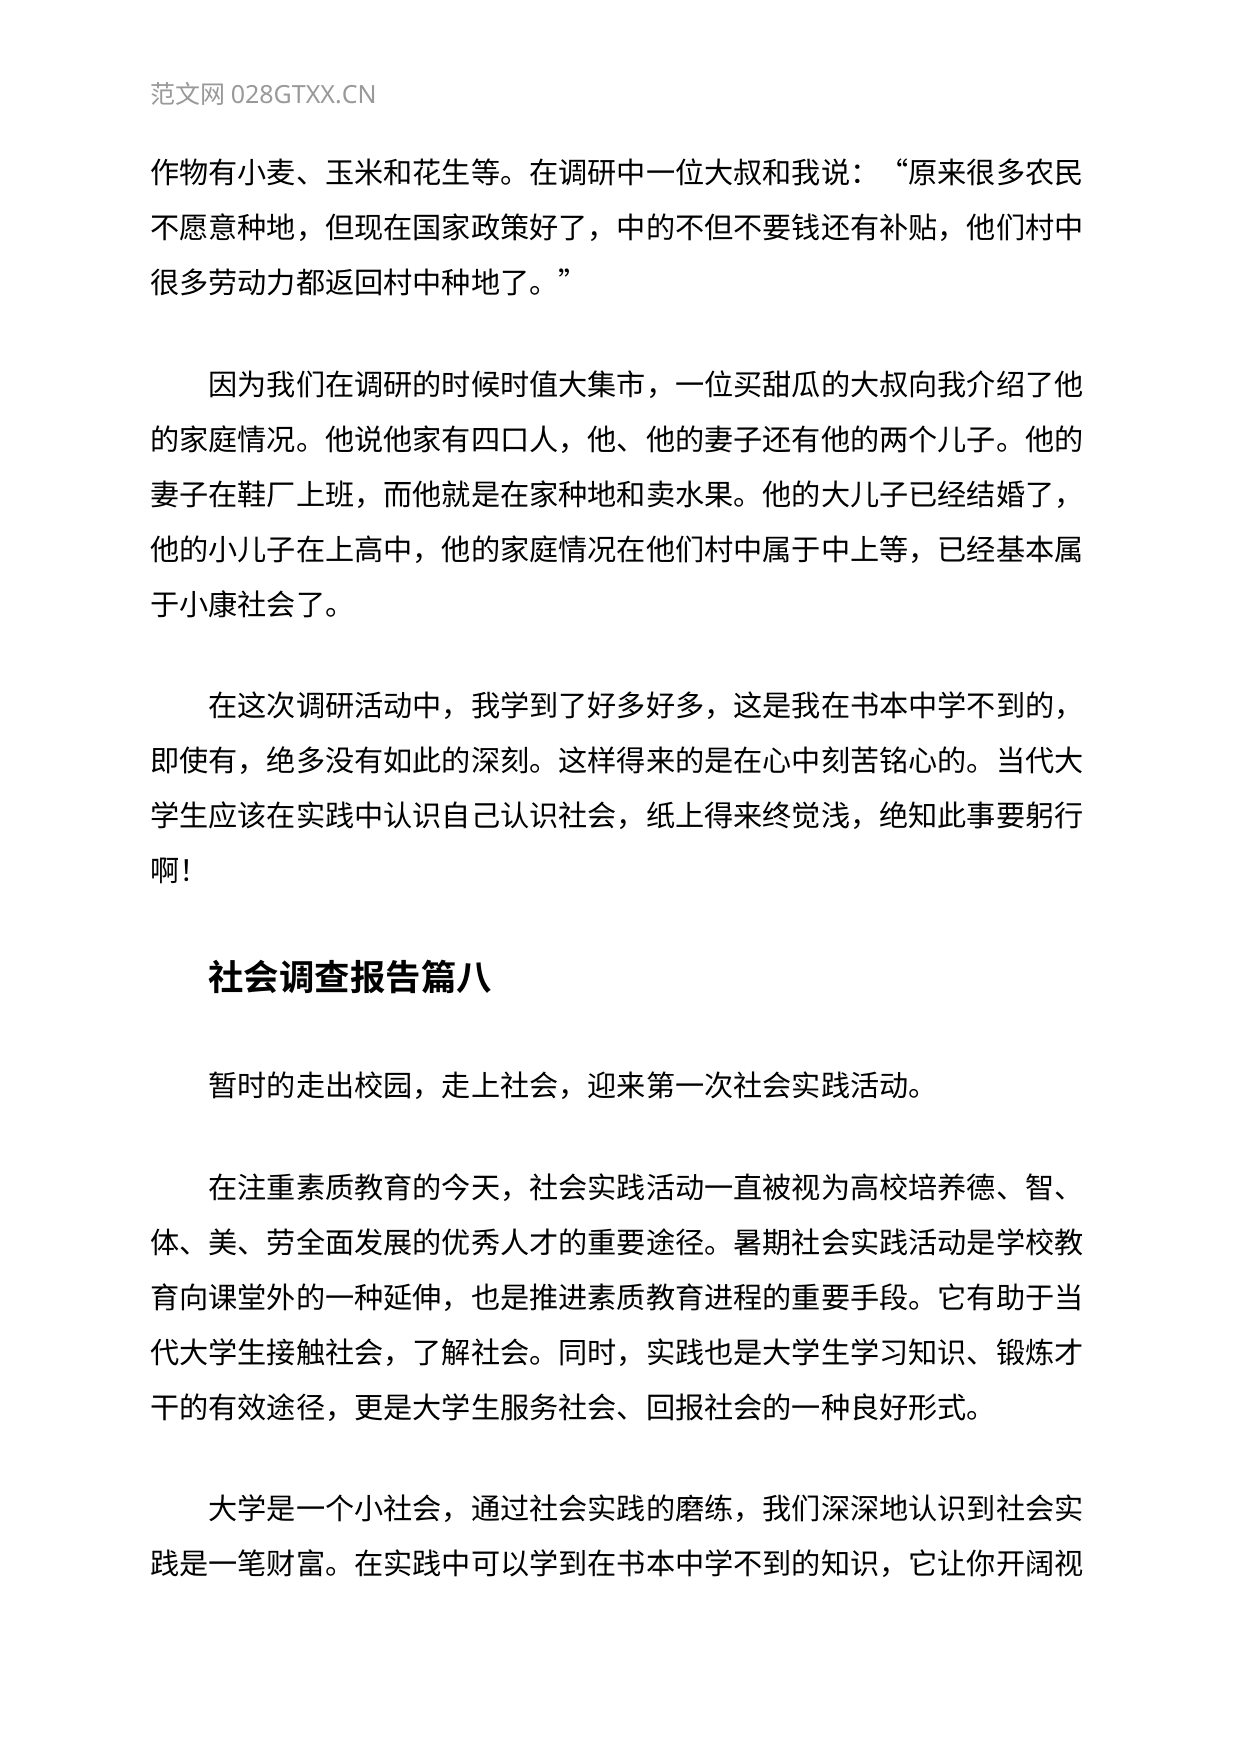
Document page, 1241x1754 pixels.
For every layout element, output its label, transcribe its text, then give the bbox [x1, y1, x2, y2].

text 在这次调研活动中，我学到了好多好多，这是我在书本中学不到的，即使有，绝多没有如此的深刻。这样得来的是在心中刻苦铭心的。当代大学生应该在实践中认识自己认识社会，纸上得来终觉浅，绝知此事要躬行啊！ [150, 683, 1090, 890]
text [150, 150, 1090, 302]
text 因为我们在调研的时候时值大集市，一位买甜瓜的大叔向我介绍了他的家庭情况。他说他家有四口人，他、他的妻子还有他的两个儿子。他的妻子在鞋厂上班，而他就是在家种地和卖水果。他的大儿子已经结婚了，他的小儿子在上高中，他的家庭情况在他们村中属于中上等，已经基本属于小康社会了。 [150, 362, 1090, 623]
text 社会调查报告篇八 [150, 949, 1090, 1001]
text 在注重素质教育的今天，社会实践活动一直被视为高校培养德、智、体、美、劳全面发展的优秀人才的重要途径。暑期社会实践活动是学校教育向课堂外的一种延伸，也是推进素质教育进程的重要手段。它有助于当代大学生接触社会，了解社会。同时，实践也是大学生学习知识、锻炼才干的有效途径，更是大学生服务社会、回报社会的一种良好形式。 [150, 1164, 1090, 1426]
text 暂时的走出校园，走上社会，迎来第一次社会实践活动。 [150, 1063, 1090, 1105]
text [150, 1486, 1090, 1583]
